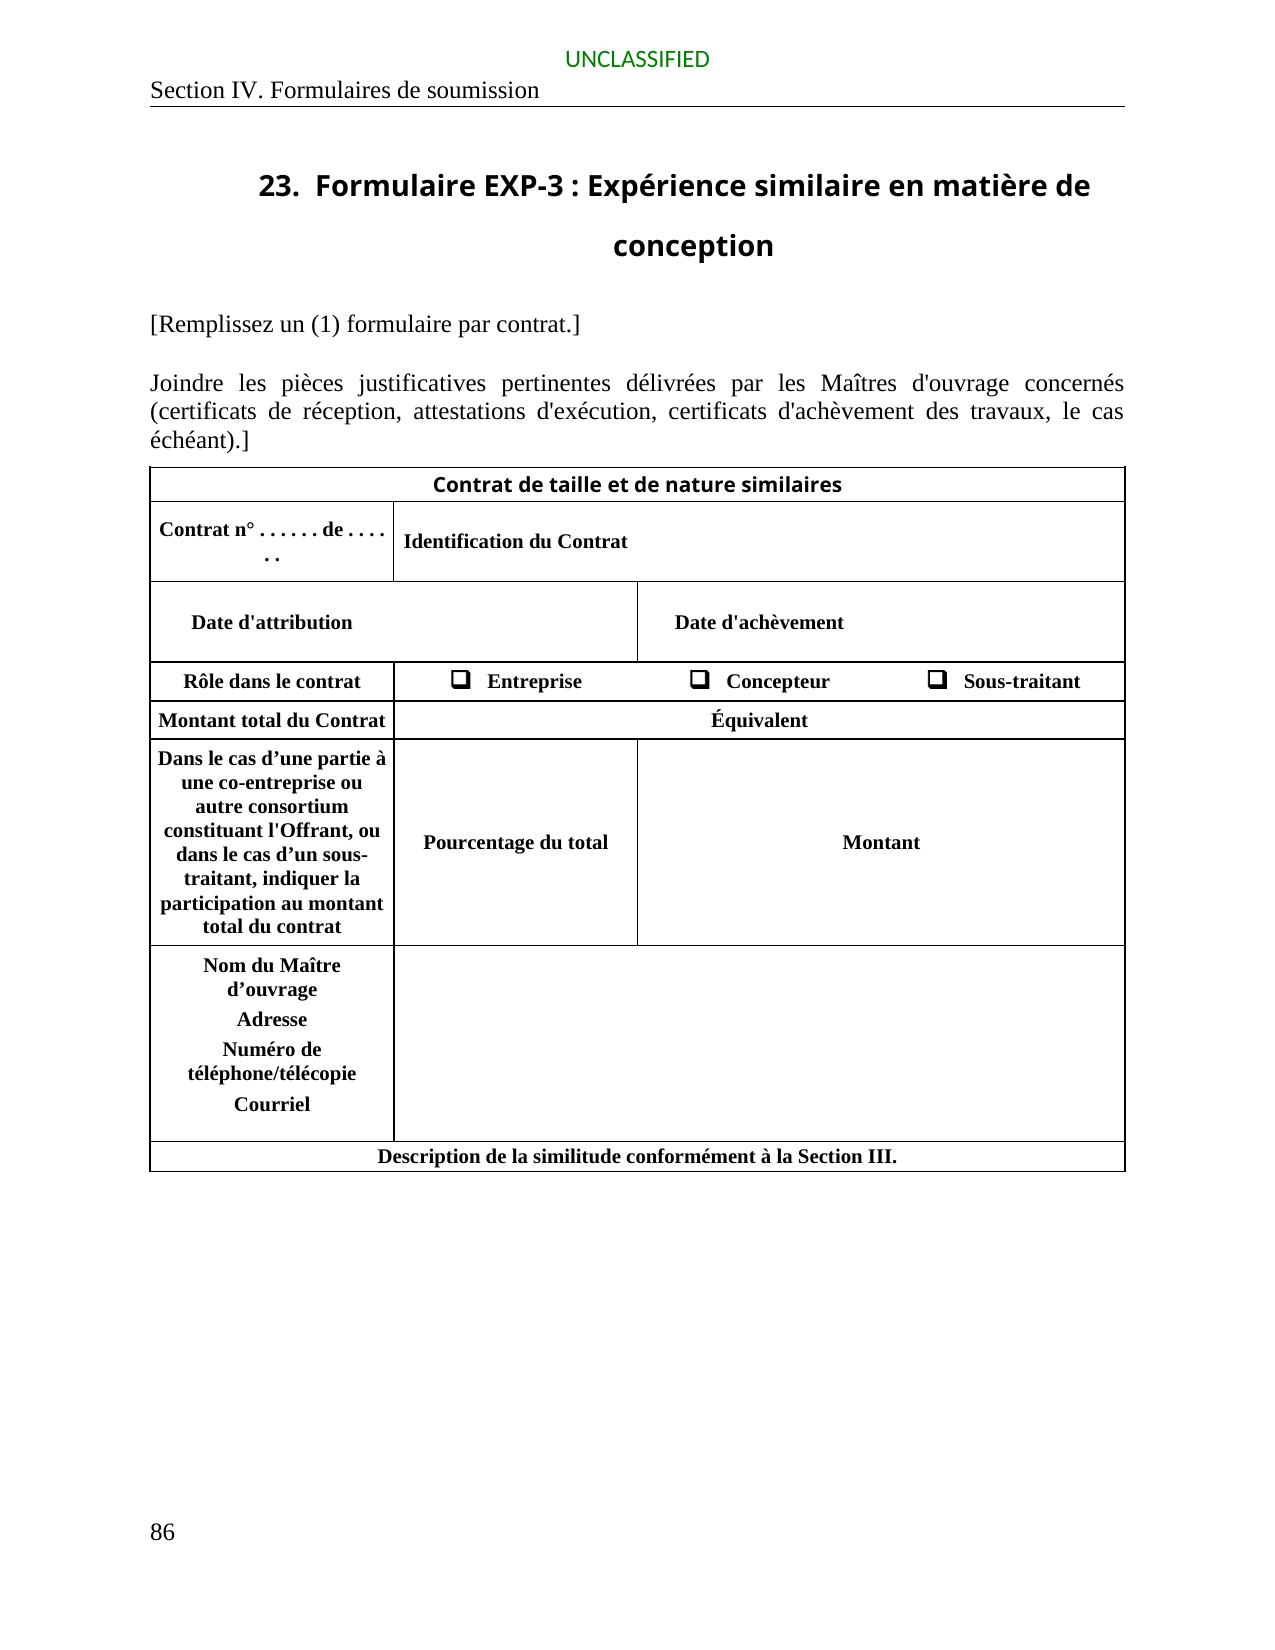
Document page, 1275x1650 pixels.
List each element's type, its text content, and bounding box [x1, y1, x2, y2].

table_cell Sous-traitant [881, 663, 1124, 700]
text Joindre les pièces justificatives pertinentes délivrées par les Maîtres d'ouvrage concernés (certificats de réception, attestations d'exécution, certificats d'achèvement des travaux, le cas échéant).] [150, 368, 1125, 454]
table_cell Dans le cas d’une partie à une co-entreprise ou autre consortium constituant l'Offrant, ou dans le cas d’un sous-traitant, indiquer la participation au montant total du contrat [151, 740, 393, 945]
table_cell Montant [638, 740, 1124, 945]
table_cell Équivalent [395, 702, 1124, 738]
table_cell Rôle dans le contrat [151, 663, 393, 700]
table_cell [394, 582, 637, 661]
table_cell [395, 946, 1124, 1141]
table_cell Montant total du Contrat [151, 702, 393, 738]
table_cell Contrat n° . . . . . . de . . . . . . [151, 502, 393, 581]
table_cell Pourcentage du total [395, 740, 637, 945]
table_cell Date d'attribution [151, 582, 394, 661]
table_cell Identification du Contrat [394, 502, 637, 581]
table_cell [638, 502, 1124, 581]
subtitle Formulaire EXP-3 : Expérience similaire en matière de conception [225, 166, 1125, 265]
table_cell Entreprise [395, 663, 637, 700]
text [Remplissez un (1) formulaire par contrat.] [150, 309, 1125, 338]
table_cell Concepteur [638, 663, 881, 700]
table_header Contrat de taille et de nature similaires [151, 468, 1124, 501]
table_cell Date d'achèvement [638, 582, 881, 661]
table_cell [881, 582, 1124, 661]
table_cell Description de la similitude conformément à la Section III. [151, 1142, 1124, 1171]
table_cell Nom du Maître d’ouvrage Adresse Numéro de téléphone/télécopie Courriel [151, 946, 393, 1141]
